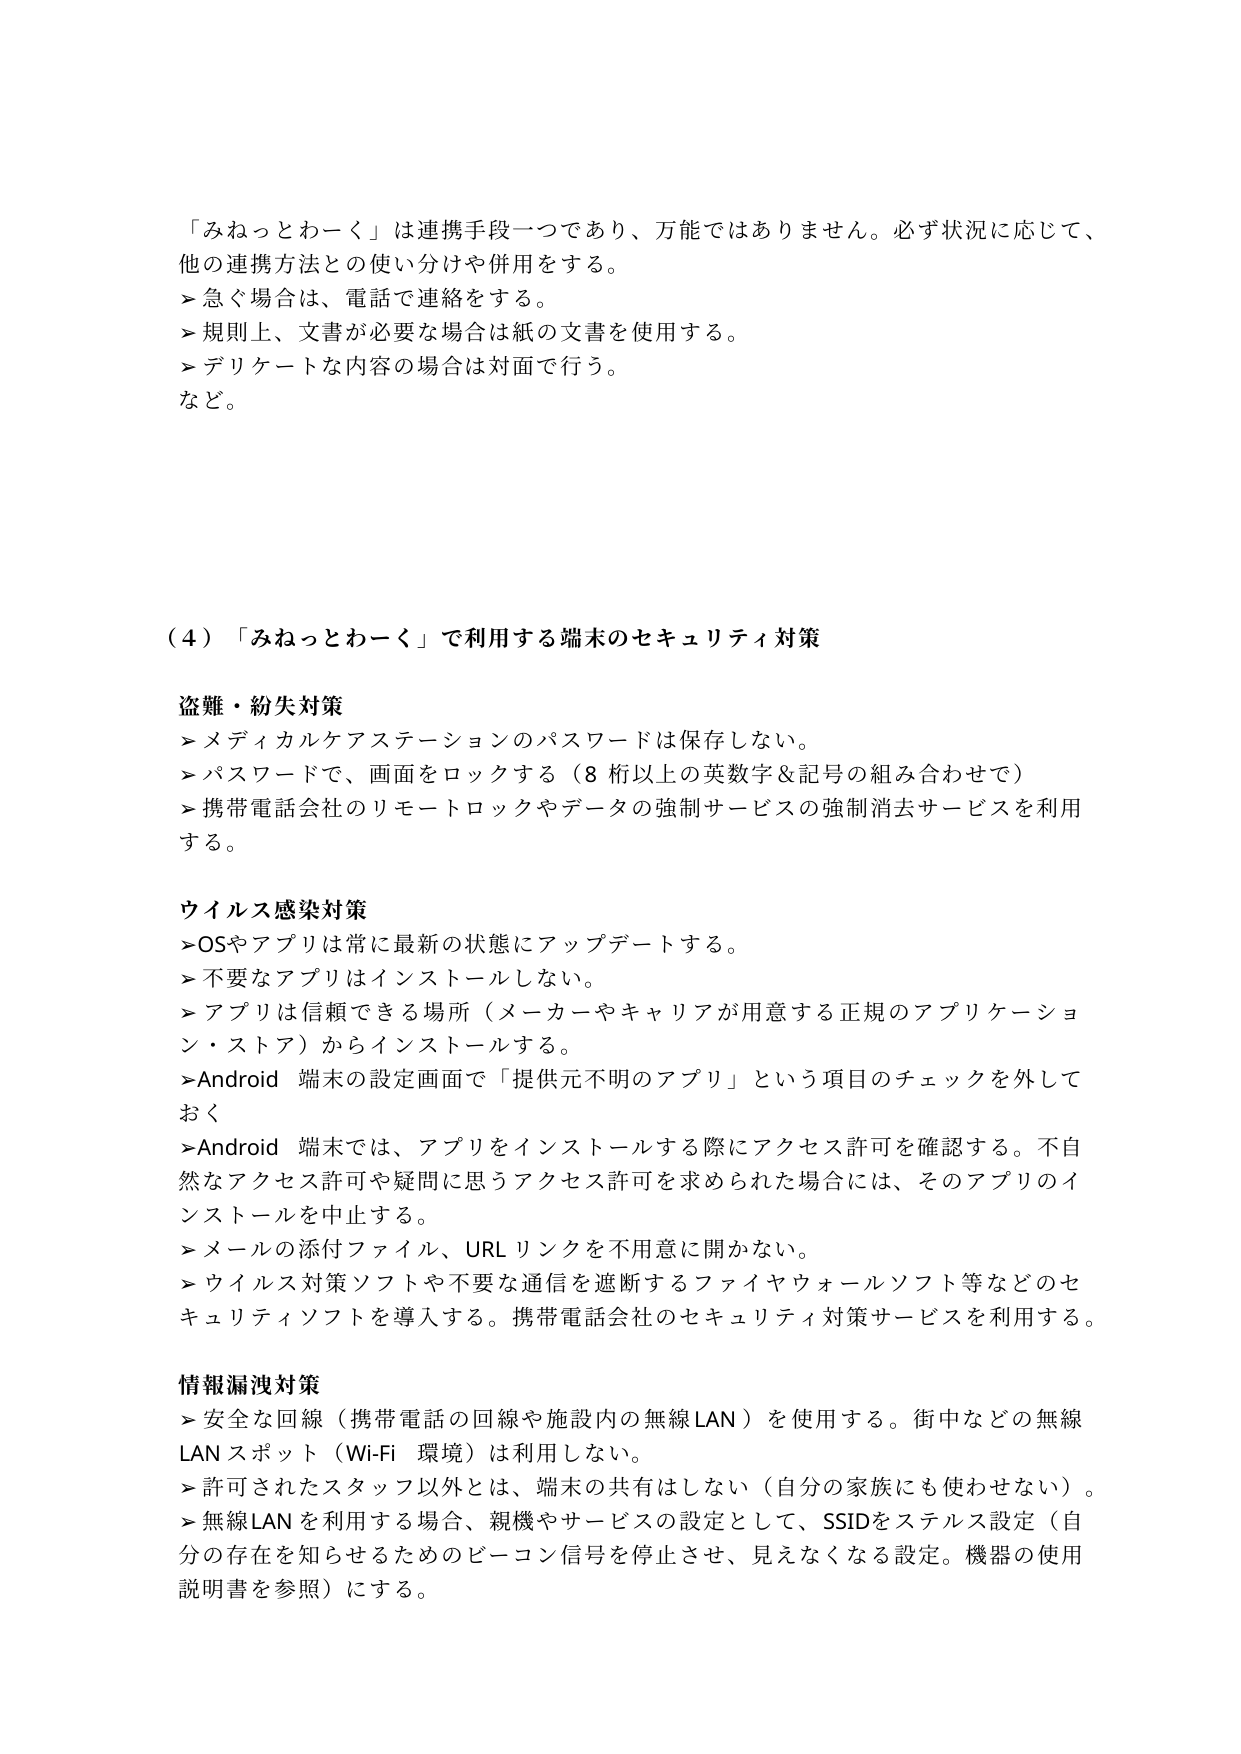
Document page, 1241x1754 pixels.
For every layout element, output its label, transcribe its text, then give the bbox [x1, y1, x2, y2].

text など。 [155, 382, 1085, 416]
text （４）「みねっとわーく」で利用する端末のセキュリティ対策 [155, 620, 1085, 654]
text 情報漏洩対策 [155, 1367, 1085, 1401]
text 「みねっとわーく」は連携手段一つであり、万能ではありません。必ず状況に応じて、他の連携方法との使い分けや併用をする。 [176, 212, 1085, 280]
text ➢OSやアプリは常に最新の状態にアップデートする。 [155, 926, 1085, 959]
text ➢メディカルケアステーションのパスワードは保存しない。 [155, 722, 1085, 756]
text ➢ウイルス対策ソフトや不要な通信を遮断するファイヤウォールソフト等などのセキュリティソフトを導入する。携帯電話会社のセキュリティ対策サービスを利用する。 [176, 1265, 1085, 1333]
text ➢メールの添付ファイル、URLリンクを不用意に開かない。 [155, 1231, 1085, 1265]
text ➢不要なアプリはインストールしない。 [155, 959, 1085, 993]
text ➢Android端末では、アプリをインストールする際にアクセス許可を確認する。不自然なアクセス許可や疑問に思うアクセス許可を求められた場合には、そのアプリのインストールを中止する。 [176, 1129, 1085, 1231]
text ➢無線LANを利用する場合、親機やサービスの設定として、SSIDをステルス設定（自分の存在を知らせるためのビーコン信号を停止させ、見えなくなる設定。機器の使用説明書を参照）にする。 [176, 1503, 1085, 1605]
text ➢規則上、文書が必要な場合は紙の文書を使用する。 [155, 314, 1085, 348]
text ➢急ぐ場合は、電話で連絡をする。 [155, 280, 1085, 314]
text ➢デリケートな内容の場合は対面で行う。 [155, 348, 1085, 382]
text ➢携帯電話会社のリモートロックやデータの強制サービスの強制消去サービスを利用する。 [176, 790, 1085, 858]
text ➢許可されたスタッフ以外とは、端末の共有はしない（自分の家族にも使わせない）。 [155, 1469, 1085, 1503]
text ➢Android端末の設定画面で「提供元不明のアプリ」という項目のチェックを外しておく [176, 1061, 1085, 1129]
text ➢パスワードで、画面をロックする（8桁以上の英数字＆記号の組み合わせで） [155, 756, 1085, 790]
text ➢アプリは信頼できる場所（メーカーやキャリアが用意する正規のアプリケーション・ストア）からインストールする。 [176, 993, 1085, 1061]
text ➢安全な回線（携帯電話の回線や施設内の無線LAN）を使用する。街中などの無線LANスポット（Wi-Fi環境）は利用しない。 [176, 1401, 1085, 1469]
text ウイルス感染対策 [155, 892, 1085, 926]
text 盗難・紛失対策 [155, 688, 1085, 722]
